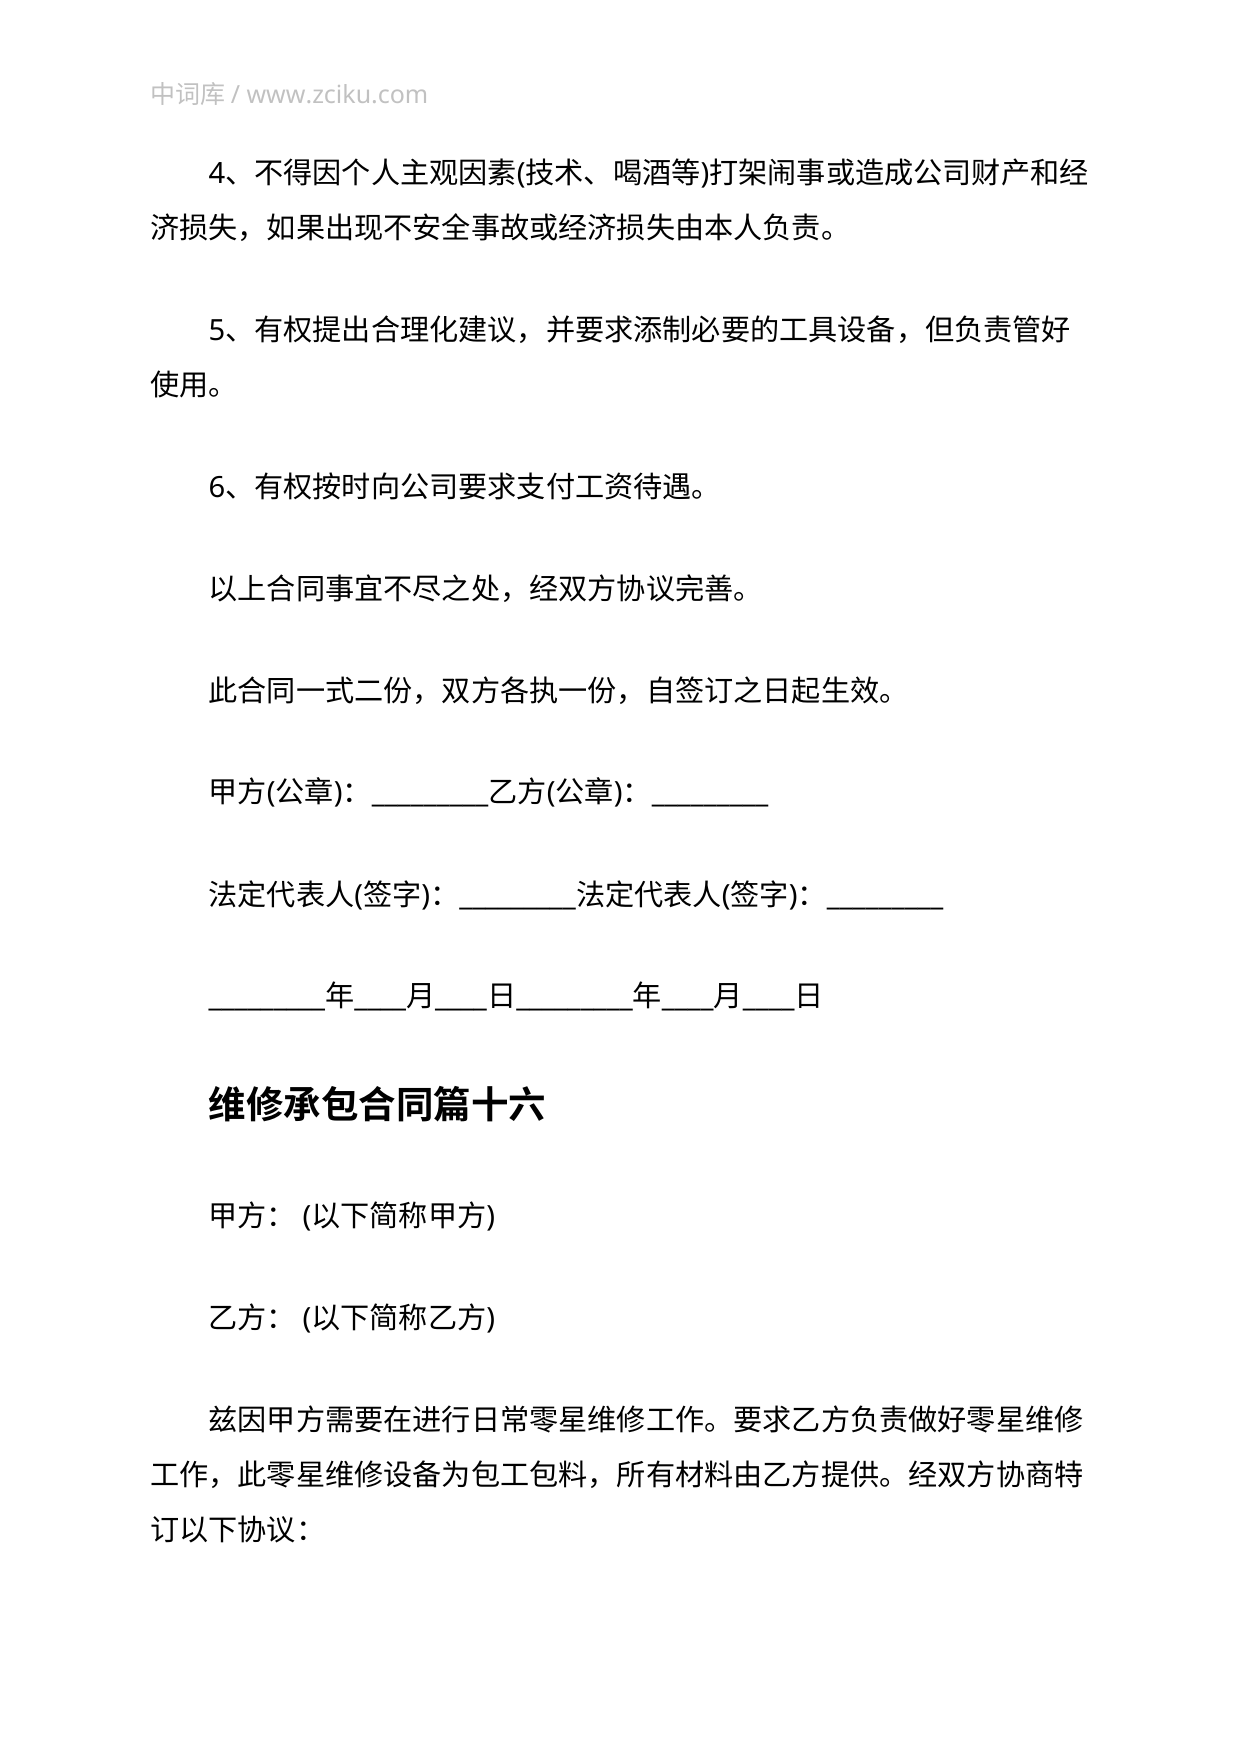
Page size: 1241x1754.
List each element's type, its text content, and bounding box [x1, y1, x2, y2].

text 维修承包合同篇十六 [150, 1075, 1090, 1129]
text 6、有权按时向公司要求支付工资待遇。 [150, 463, 1090, 506]
text 4、不得因个人主观因素(技术、喝酒等)打架闹事或造成公司财产和经济损失，如果出现不安全事故或经济损失由本人负责。 [150, 150, 1090, 247]
text 以上合同事宜不尽之处，经双方协议完善。 [150, 566, 1090, 608]
text 此合同一式二份，双方各执一份，自签订之日起生效。 [150, 667, 1090, 709]
text 甲方： (以下简称甲方) [150, 1192, 1090, 1235]
text 兹因甲方需要在进行日常零星维修工作。要求乙方负责做好零星维修工作，此零星维修设备为包工包料，所有材料由乙方提供。经双方协商特订以下协议： [150, 1396, 1090, 1548]
text 甲方(公章)：_________乙方(公章)：_________ [150, 769, 1090, 811]
text 乙方： (以下简称乙方) [150, 1294, 1090, 1337]
text 5、有权提出合理化建议，并要求添制必要的工具设备，但负责管好使用。 [150, 307, 1090, 404]
text 法定代表人(签字)：_________法定代表人(签字)：_________ [150, 871, 1090, 913]
text _________年____月____日_________年____月____日 [150, 973, 1090, 1015]
